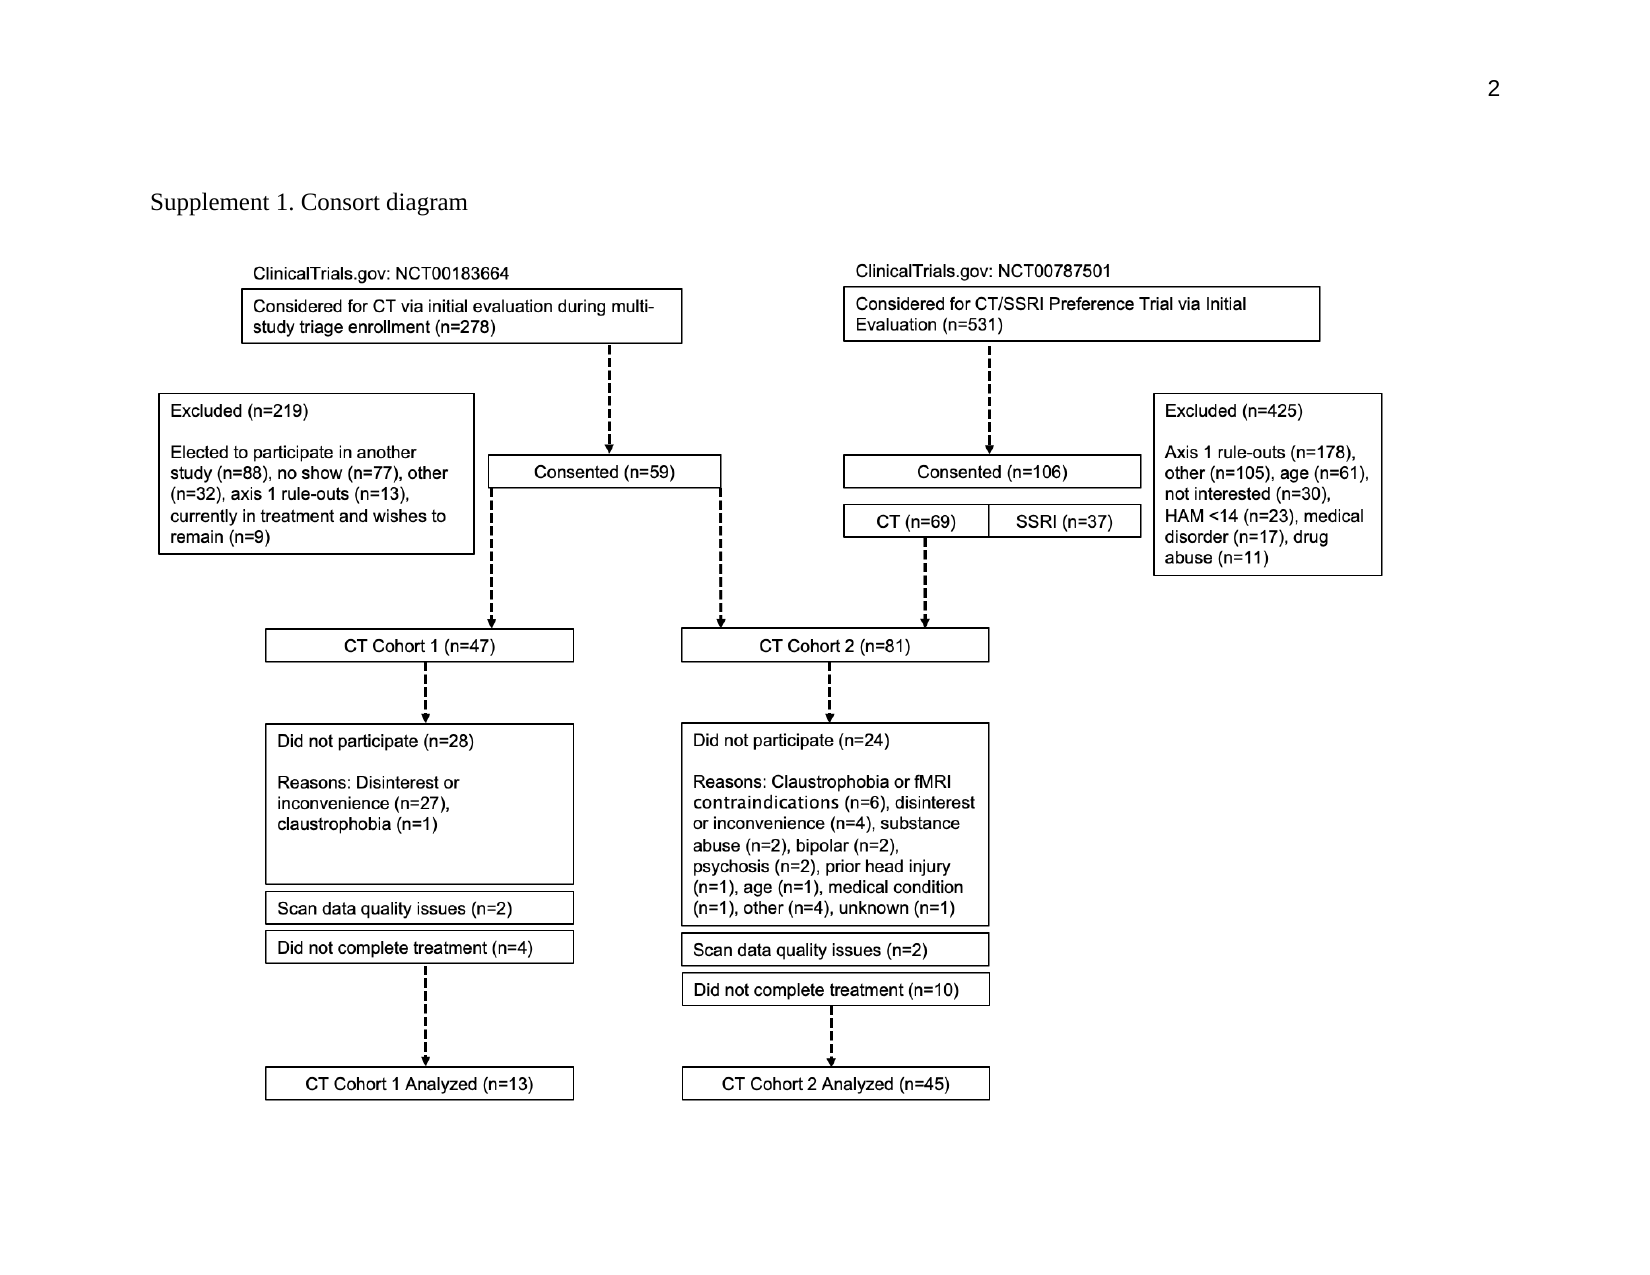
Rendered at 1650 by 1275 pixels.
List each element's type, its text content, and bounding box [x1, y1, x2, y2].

picture [150, 245, 1393, 1112]
